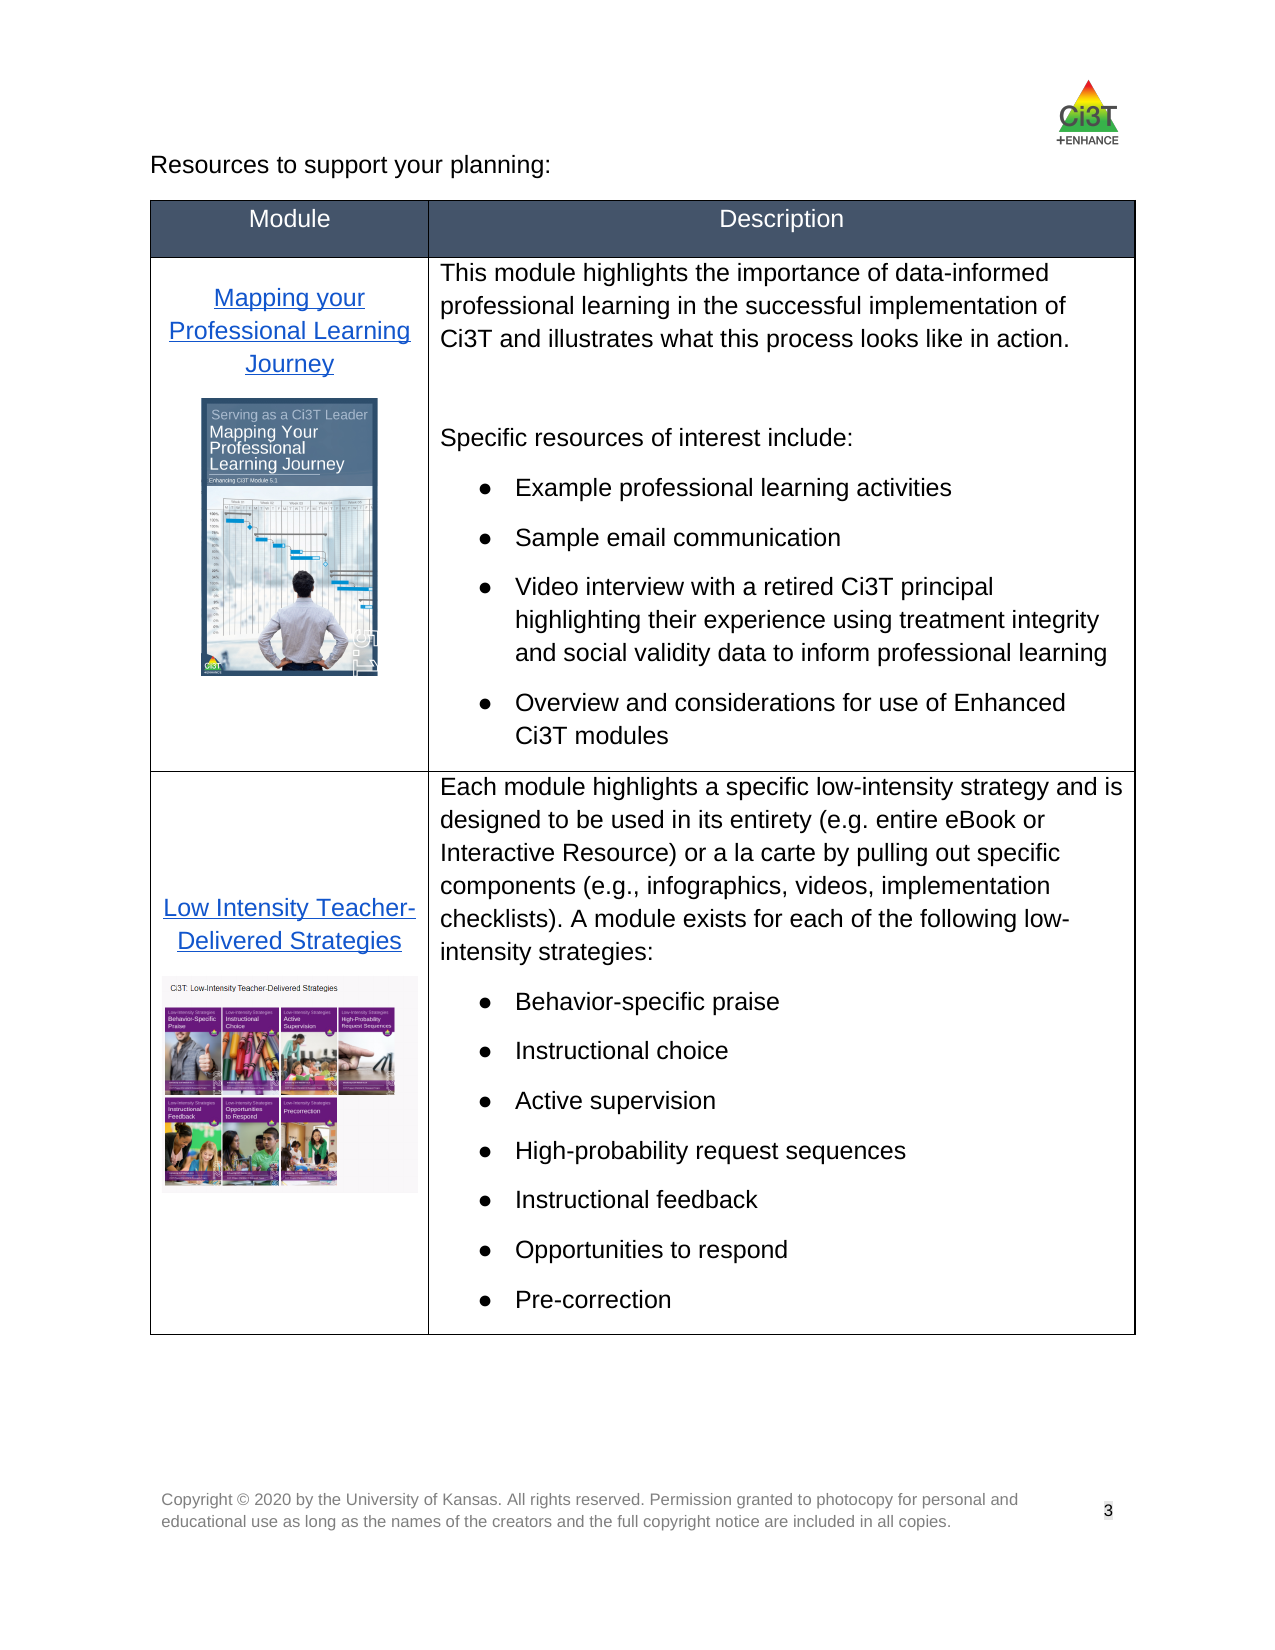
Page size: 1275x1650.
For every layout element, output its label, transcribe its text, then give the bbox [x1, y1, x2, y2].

table_cell Mapping your Professional Learning Journey [151, 258, 428, 771]
text Resources to support your planning: [150, 150, 1125, 179]
picture [161, 975, 418, 1193]
table_cell Low Intensity Teacher-Delivered Strategies [151, 772, 428, 1334]
table_header Module [151, 201, 428, 257]
table_header Description [429, 201, 1134, 257]
table_cell This module highlights the importance of data-informed professional learning in the successful implementation of Ci3T and illustrates what this process looks like in action. Specific resources of interest include: Example professional learning activities Sample email communication Video interview with a retired Ci3T principal highlighting their experience using treatment integrity and social validity data to inform professional learning Overview and considerations for use of Enhanced Ci3T modules [429, 258, 1134, 771]
table_cell Each module highlights a specific low-intensity strategy and is designed to be used in its entirety (e.g. entire eBook or Interactive Resource) or a la carte by pulling out specific components (e.g., infographics, videos, implementation checklists). A module exists for each of the following low-intensity strategies: Behavior-specific praise Instructional choice Active supervision High-probability request sequences Instructional feedback Opportunities to respond Pre-correction [429, 772, 1134, 1334]
picture [201, 398, 378, 676]
picture [1050, 75, 1125, 149]
